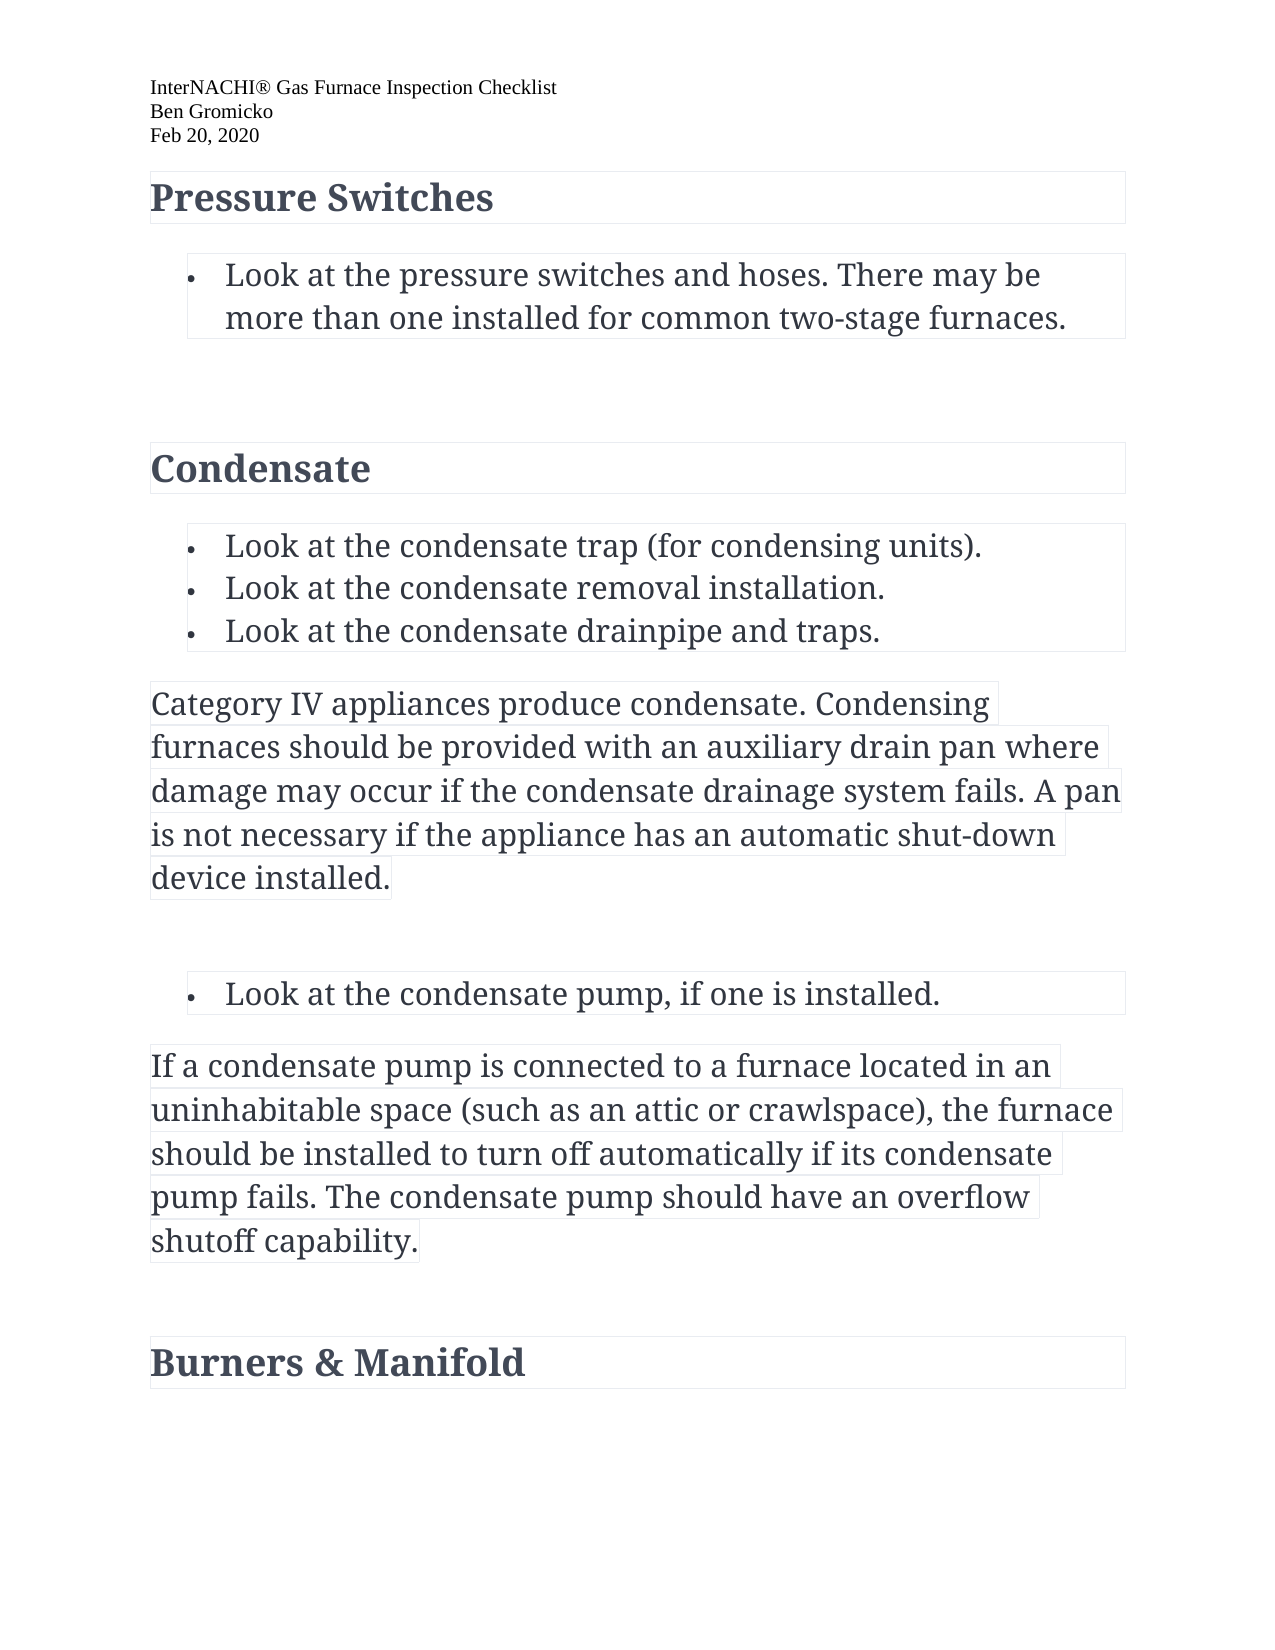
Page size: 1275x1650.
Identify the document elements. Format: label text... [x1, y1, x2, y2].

text If a condensate pump is connected to a furnace located in an uninhabitable space (such as an attic or crawlspace), the furnace should be installed to turn off automatically if its condensate pump fails. The condensate pump should have an overflow shutoff capability. [151, 1089, 1122, 1131]
text If a condensate pump is connected to a furnace located in an uninhabitable space (such as an attic or crawlspace), the furnace should be installed to turn off automatically if its condensate pump fails. The condensate pump should have an overflow shutoff capability. [420, 1044, 1125, 1262]
text If a condensate pump is connected to a furnace located in an uninhabitable space (such as an attic or crawlspace), the furnace should be installed to turn off automatically if its condensate pump fails. The condensate pump should have an overflow shutoff capability. [151, 1045, 1060, 1087]
text Category IV appliances produce condensate. Condensing furnaces should be provided with an auxiliary drain pan where damage may occur if the condensate drainage system fails. A pan is not necessary if the appliance has an automatic shut-down device installed. [151, 769, 1121, 812]
text Category IV appliances produce condensate. Condensing furnaces should be provided with an auxiliary drain pan where damage may occur if the condensate drainage system fails. A pan is not necessary if the appliance has an automatic shut-down device installed. [151, 813, 1065, 855]
text Category IV appliances produce condensate. Condensing furnaces should be provided with an auxiliary drain pan where damage may occur if the condensate drainage system fails. A pan is not necessary if the appliance has an automatic shut-down device installed. [151, 726, 1108, 768]
text Burners & Manifold [151, 1337, 1125, 1388]
text If a condensate pump is connected to a furnace located in an uninhabitable space (such as an attic or crawlspace), the furnace should be installed to turn off automatically if its condensate pump fails. The condensate pump should have an overflow shutoff capability. [151, 1176, 1039, 1218]
text Condensate [151, 443, 1125, 493]
list Look at the condensate drainpipe and traps. [188, 608, 1125, 651]
text Category IV appliances produce condensate. Condensing furnaces should be provided with an auxiliary drain pan where damage may occur if the condensate drainage system fails. A pan is not necessary if the appliance has an automatic shut-down device installed. [392, 681, 1125, 899]
list Look at the condensate trap (for condensing units). [188, 524, 1125, 566]
list Look at the condensate removal installation. [188, 566, 1125, 608]
list Look at the pressure switches and hoses. There may be more than one installed for common two-stage furnaces. [188, 254, 1125, 338]
text Category IV appliances produce condensate. Condensing furnaces should be provided with an auxiliary drain pan where damage may occur if the condensate drainage system fails. A pan is not necessary if the appliance has an automatic shut-down device installed. [151, 682, 998, 724]
text If a condensate pump is connected to a furnace located in an uninhabitable space (such as an attic or crawlspace), the furnace should be installed to turn off automatically if its condensate pump fails. The condensate pump should have an overflow shutoff capability. [151, 1132, 1062, 1174]
text Pressure Switches [151, 172, 1125, 223]
list Look at the condensate pump, if one is installed. [188, 972, 1125, 1014]
